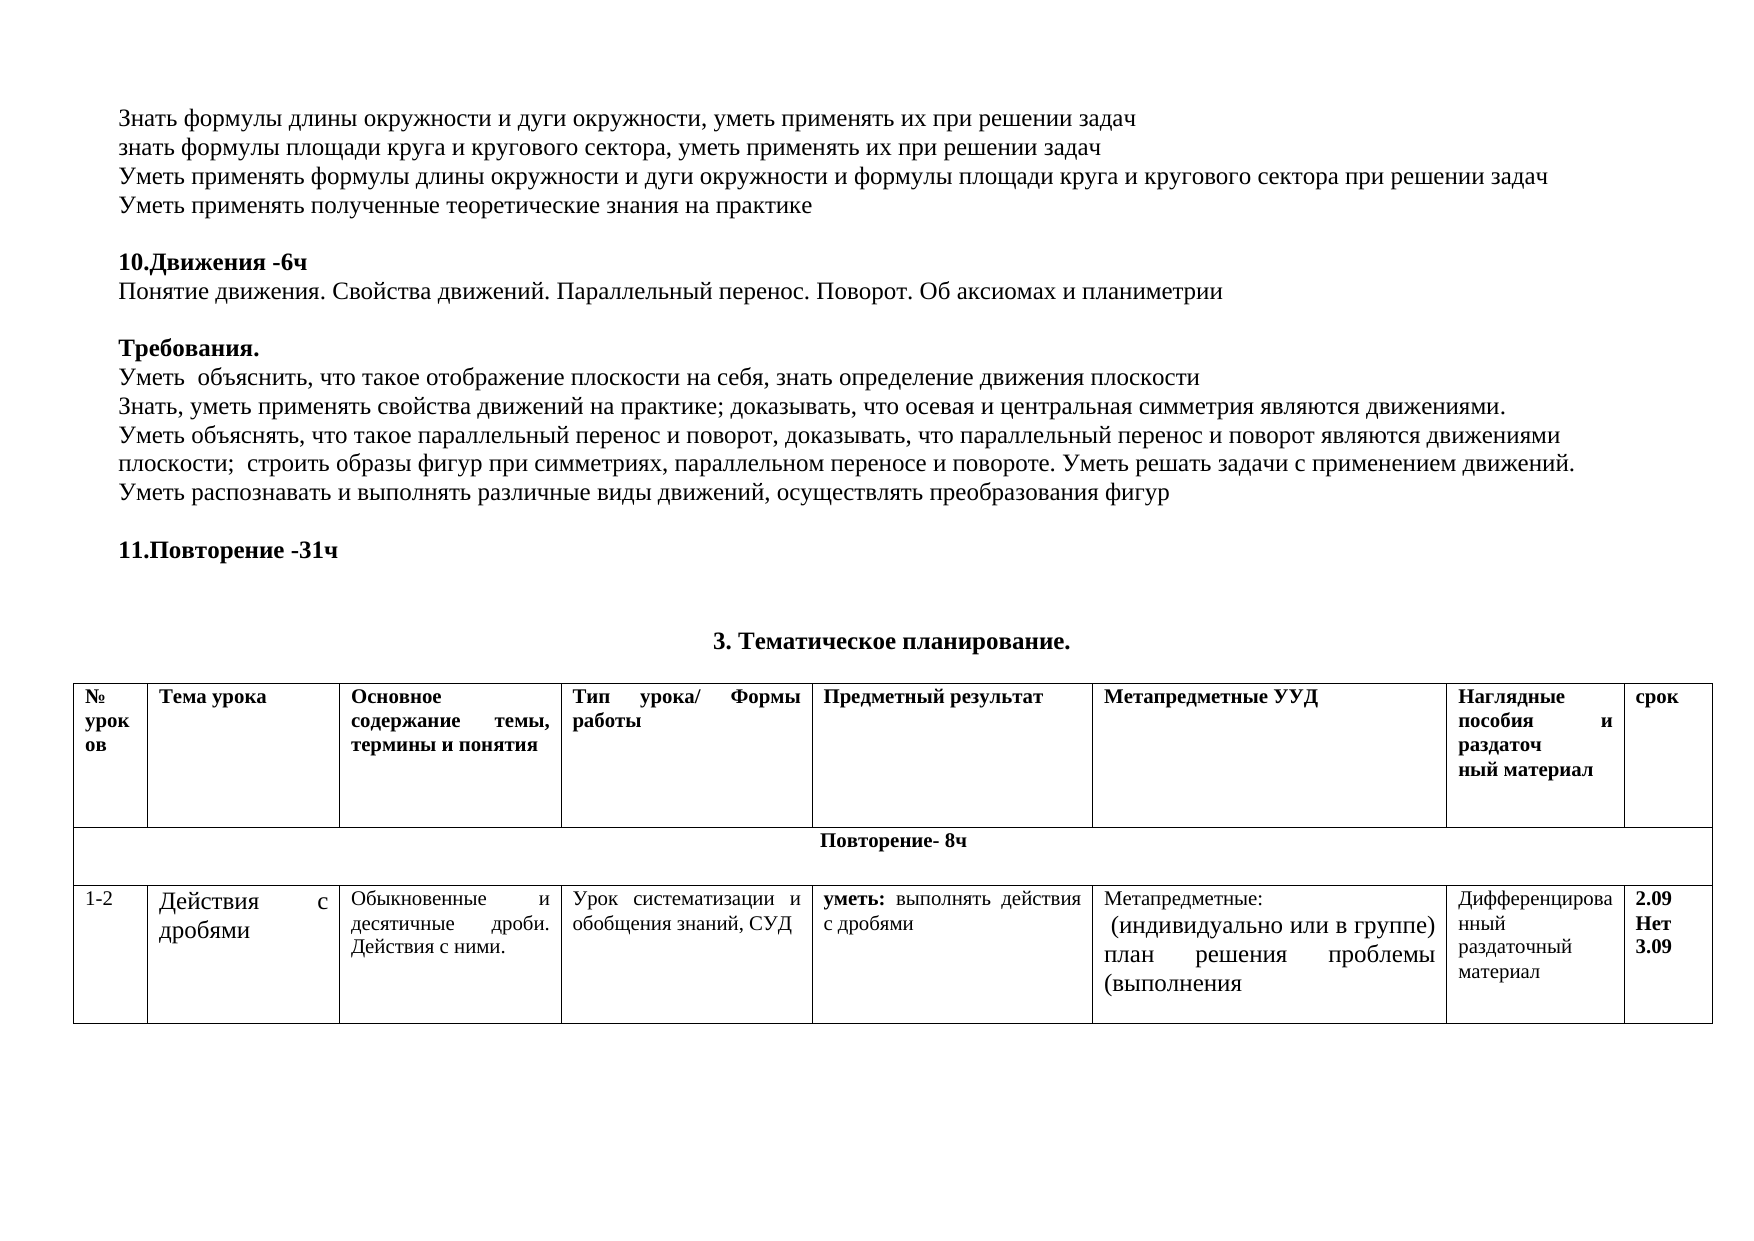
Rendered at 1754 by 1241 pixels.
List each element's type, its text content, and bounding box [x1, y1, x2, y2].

text Уметь объяснять, что такое параллельный перенос и поворот, доказывать, что параллельный перенос и поворот являются движениями плоскости; строить образы фигур при симметриях, параллельном переносе и повороте. Уметь решать задачи с применением движений. [118, 420, 1665, 477]
table_header Основное содержание темы, термины и понятия [340, 684, 561, 827]
text знать формулы площади круга и кругового сектора, уметь применять их при решении задач [118, 132, 1665, 161]
table_cell Обыкновенные и десятичные дроби. Действия с ними. [340, 886, 561, 1023]
table_header Тип урока/ Формы работы [562, 684, 812, 827]
text Уметь применять формулы длины окружности и дуги окружности и формулы площади круга и кругового сектора при решении задач [118, 161, 1665, 190]
table_cell 1-2 [74, 886, 147, 1023]
table_cell Действия с дробями [148, 886, 339, 1023]
table_header Метапредметные УУД [1093, 684, 1446, 827]
table_cell уметь: выполнять действия с дробями [813, 886, 1092, 1023]
table_header № уроков [74, 684, 147, 827]
text Требования. [118, 333, 1665, 362]
table_header Тема урока [148, 684, 339, 827]
table_cell Повторение- 8ч [74, 828, 1712, 885]
text Уметь применять полученные теоретические знания на практике [118, 190, 1665, 218]
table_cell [1093, 886, 1446, 1023]
text Уметь распознавать и выполнять различные виды движений, осуществлять преобразования фигур [118, 477, 1665, 506]
text 11.Повторение -31ч [118, 535, 1665, 563]
text Уметь объяснить, что такое отображение плоскости на себя, знать определение движения плоскости [118, 362, 1665, 391]
text 10.Движения -6ч [118, 247, 1665, 276]
text Знать формулы длины окружности и дуги окружности, уметь применять их при решении задач [118, 103, 1665, 132]
text Знать, уметь применять свойства движений на практике; доказывать, что осевая и центральная симметрия являются движениями. [118, 391, 1665, 420]
table_header Предметный результат [813, 684, 1092, 827]
text Понятие движения. Свойства движений. Параллельный перенос. Поворот. Об аксиомах и планиметрии [118, 276, 1665, 305]
table_cell 2.09 Нет 3.09 [1625, 886, 1712, 1023]
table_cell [1447, 886, 1624, 1023]
table_header срок [1625, 684, 1712, 827]
text 3. Тематическое планирование. [118, 626, 1665, 654]
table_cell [562, 886, 812, 1023]
table_header Наглядные пособия и раздаточ ный материал [1447, 684, 1624, 827]
